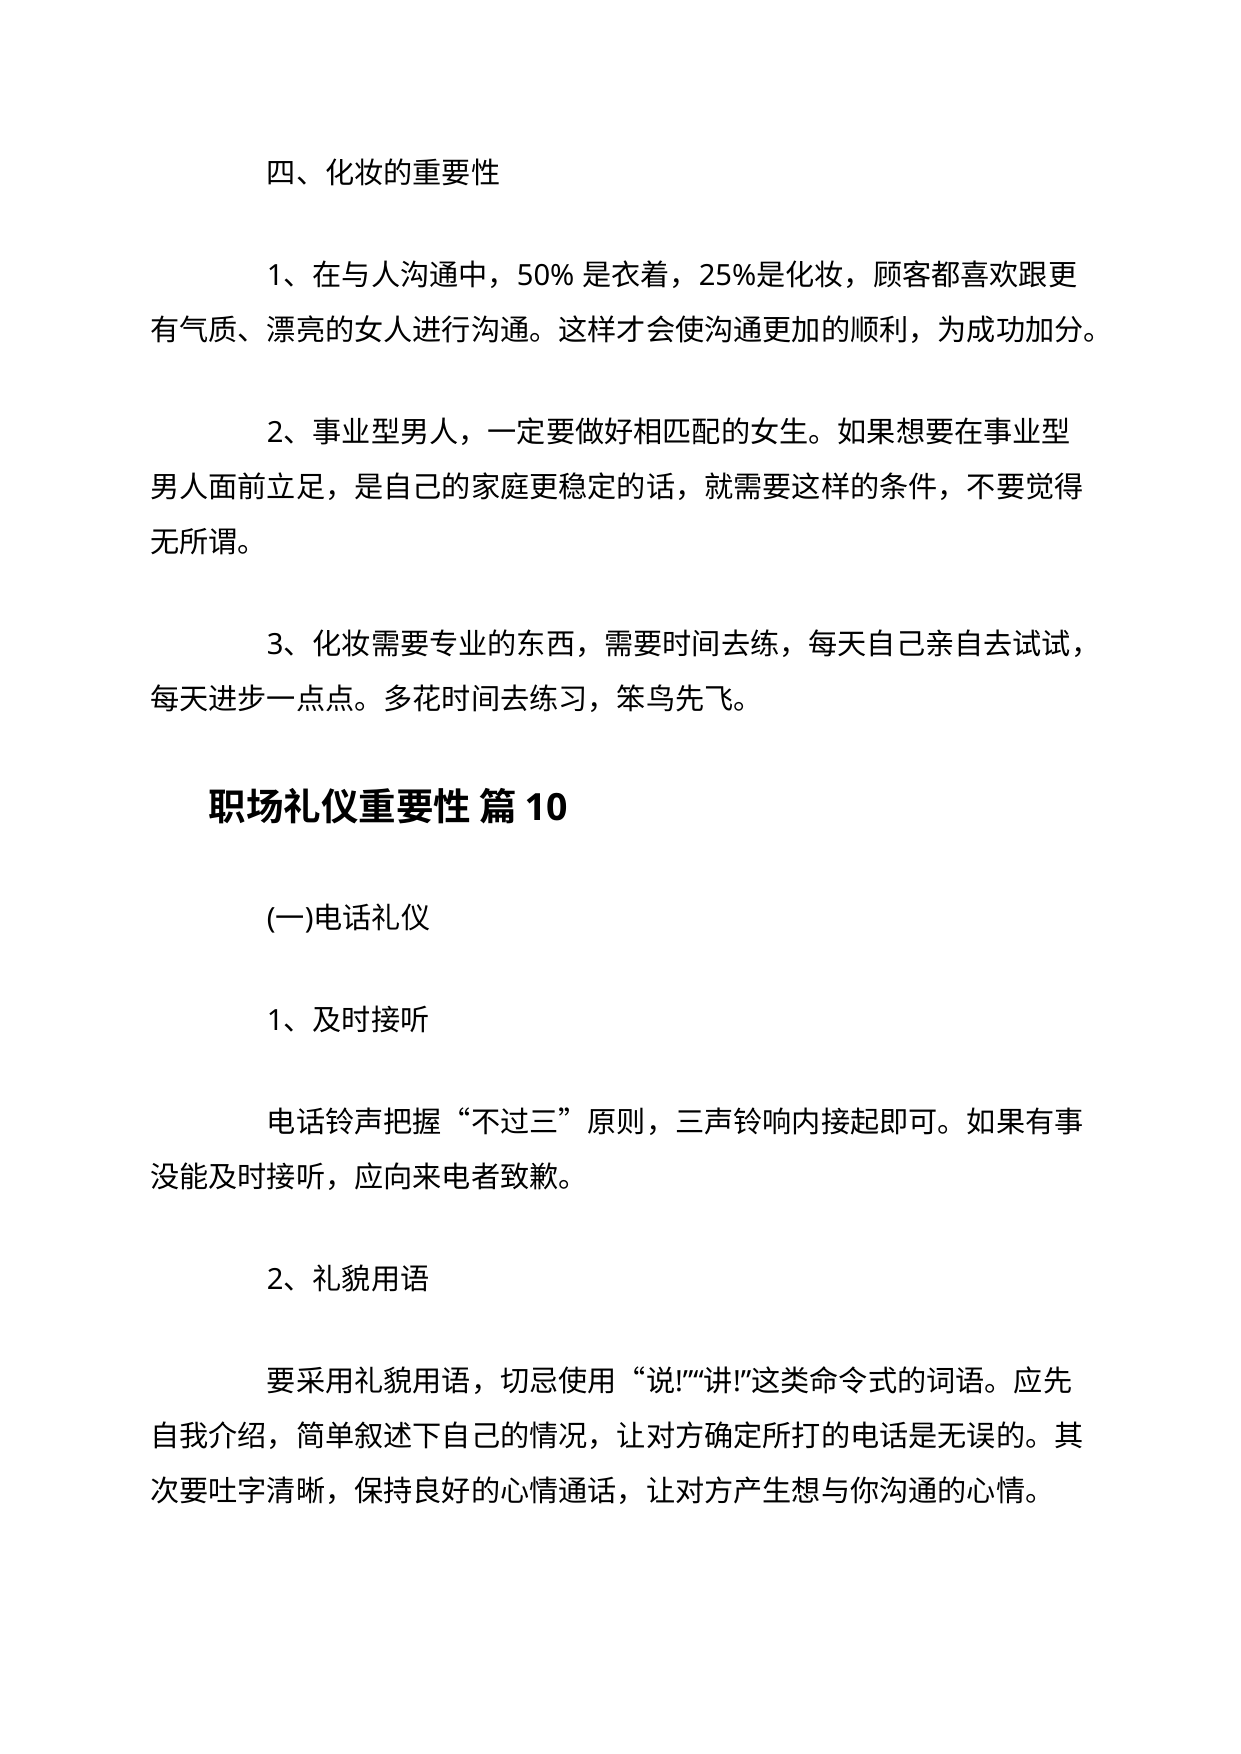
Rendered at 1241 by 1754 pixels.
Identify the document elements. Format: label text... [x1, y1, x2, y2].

text 电话铃声把握“不过三”原则，三声铃响内接起即可。如果有事没能及时接听，应向来电者致歉。 [150, 1098, 1090, 1196]
text 要采用礼貌用语，切忌使用“说!”“讲!”这类命令式的词语。应先自我介绍，简单叙述下自己的情况，让对方确定所打的电话是无误的。其次要吐字清晰，保持良好的心情通话，让对方产生想与你沟通的心情。 [150, 1357, 1090, 1509]
text 2、事业型男人，一定要做好相匹配的女生。如果想要在事业型男人面前立足，是自己的家庭更稳定的话，就需要这样的条件，不要觉得无所谓。 [150, 408, 1090, 561]
text 四、化妆的重要性 [150, 150, 1090, 192]
text 2、礼貌用语 [150, 1255, 1090, 1298]
text 1、及时接听 [150, 997, 1090, 1039]
text 职场礼仪重要性 篇10 [150, 777, 1090, 831]
text (一)电话礼仪 [150, 894, 1090, 937]
text 3、化妆需要专业的东西，需要时间去练，每天自己亲自去试试，每天进步一点点。多花时间去练习，笨鸟先飞。 [150, 620, 1090, 717]
text 1、在与人沟通中，50% 是衣着，25%是化妆，顾客都喜欢跟更有气质、漂亮的女人进行沟通。这样才会使沟通更加的顺利，为成功加分。 [150, 252, 1090, 349]
